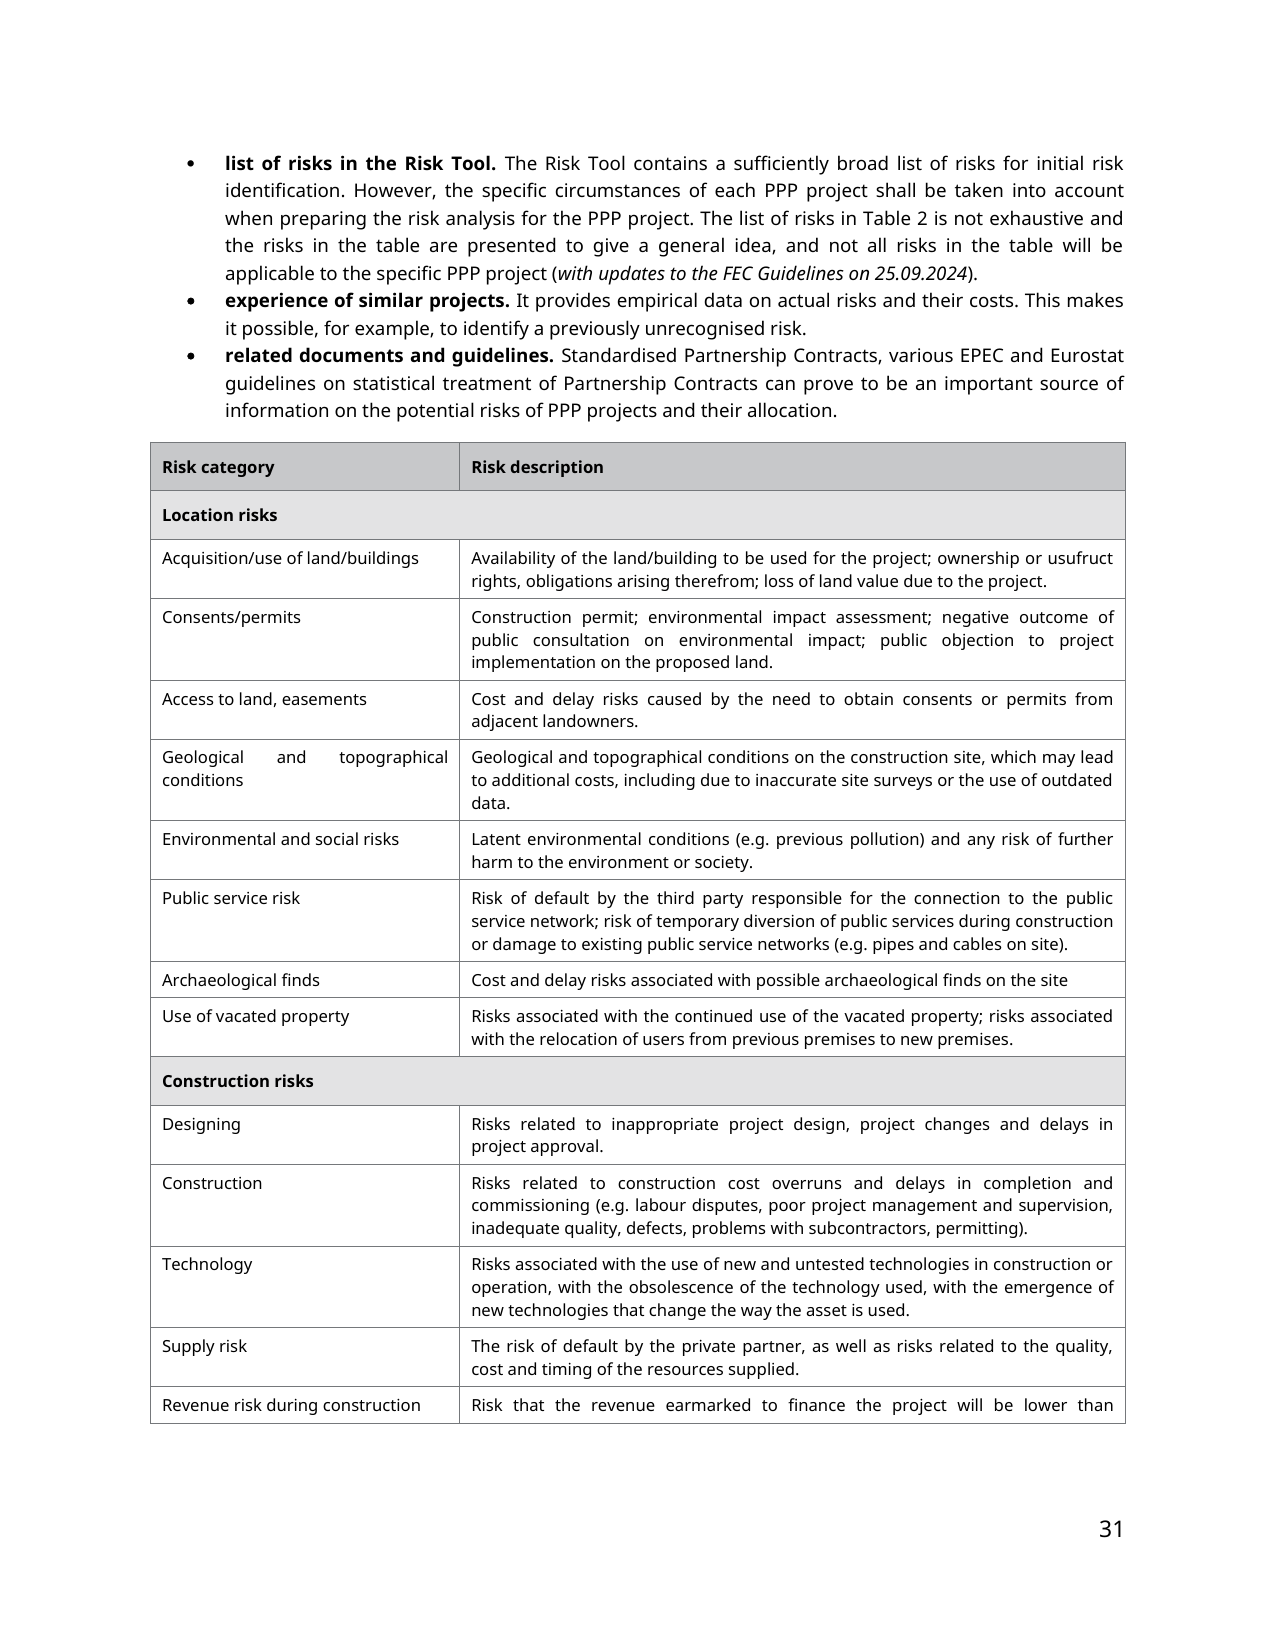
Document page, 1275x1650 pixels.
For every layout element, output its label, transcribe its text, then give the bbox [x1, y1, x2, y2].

table_cell Geological and topographical conditions [151, 740, 459, 820]
table_cell Risk of default by the third party responsible for the connection to the public service network; risk of temporary diversion of public services during construction or damage to existing public service networks (e.g. pipes and cables on site). [460, 880, 1125, 961]
table_cell Designing [151, 1106, 459, 1164]
table_cell Revenue risk during construction [151, 1387, 459, 1422]
table_cell Location risks [151, 491, 1125, 539]
table_cell Risks associated with the use of new and untested technologies in construction or operation, with the obsolescence of the technology used, with the emergence of new technologies that change the way the asset is used. [460, 1247, 1125, 1327]
table_cell Supply risk [151, 1328, 459, 1386]
table_cell Construction [151, 1165, 459, 1246]
table_cell Archaeological finds [151, 962, 459, 997]
list experience of similar projects. It provides empirical data on actual risks and their costs. This makes it possible, for example, to identify a previously unrecognised risk. [187, 287, 1125, 341]
table_cell Construction permit; environmental impact assessment; negative outcome of public consultation on environmental impact; public objection to project implementation on the proposed land. [460, 599, 1125, 680]
table_cell Use of vacated property [151, 998, 459, 1056]
table_cell Risks related to construction cost overruns and delays in completion and commissioning (e.g. labour disputes, poor project management and supervision, inadequate quality, defects, problems with subcontractors, permitting). [460, 1165, 1125, 1246]
table_cell Access to land, easements [151, 681, 459, 739]
table_cell Construction risks [151, 1057, 1125, 1105]
table_cell Latent environmental conditions (e.g. previous pollution) and any risk of further harm to the environment or society. [460, 821, 1125, 879]
table_header Risk description [460, 443, 1125, 490]
table_cell Risks associated with the continued use of the vacated property; risks associated with the relocation of users from previous premises to new premises. [460, 998, 1125, 1056]
table_cell Environmental and social risks [151, 821, 459, 879]
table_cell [460, 1387, 1125, 1422]
table_cell Availability of the land/building to be used for the project; ownership or usufruct rights, obligations arising therefrom; loss of land value due to the project. [460, 540, 1125, 598]
list list of risks in the Risk Tool. The Risk Tool contains a sufficiently broad list of risks for initial risk identification. However, the specific circumstances of each PPP project shall be taken into account when preparing the risk analysis for the PPP project. The list of risks in Table 2 is not exhaustive and the risks in the table are presented to give a general idea, and not all risks in the table will be applicable to the specific PPP project (with updates to the FEC Guidelines on 25.09.2024). [187, 150, 1125, 286]
table_cell Technology [151, 1247, 459, 1327]
list related documents and guidelines. Standardised Partnership Contracts, various EPEC and Eurostat guidelines on statistical treatment of Partnership Contracts can prove to be an important source of information on the potential risks of PPP projects and their allocation. [187, 342, 1125, 423]
table_cell Consents/permits [151, 599, 459, 680]
table_cell Cost and delay risks caused by the need to obtain consents or permits from adjacent landowners. [460, 681, 1125, 739]
table_cell Acquisition/use of land/buildings [151, 540, 459, 598]
table_header Risk category [151, 443, 459, 490]
table_cell Cost and delay risks associated with possible archaeological finds on the site [460, 962, 1125, 997]
table_cell Public service risk [151, 880, 459, 961]
table_cell The risk of default by the private partner, as well as risks related to the quality, cost and timing of the resources supplied. [460, 1328, 1125, 1386]
table_cell Risks related to inappropriate project design, project changes and delays in project approval. [460, 1106, 1125, 1164]
table_cell Geological and topographical conditions on the construction site, which may lead to additional costs, including due to inaccurate site surveys or the use of outdated data. [460, 740, 1125, 820]
